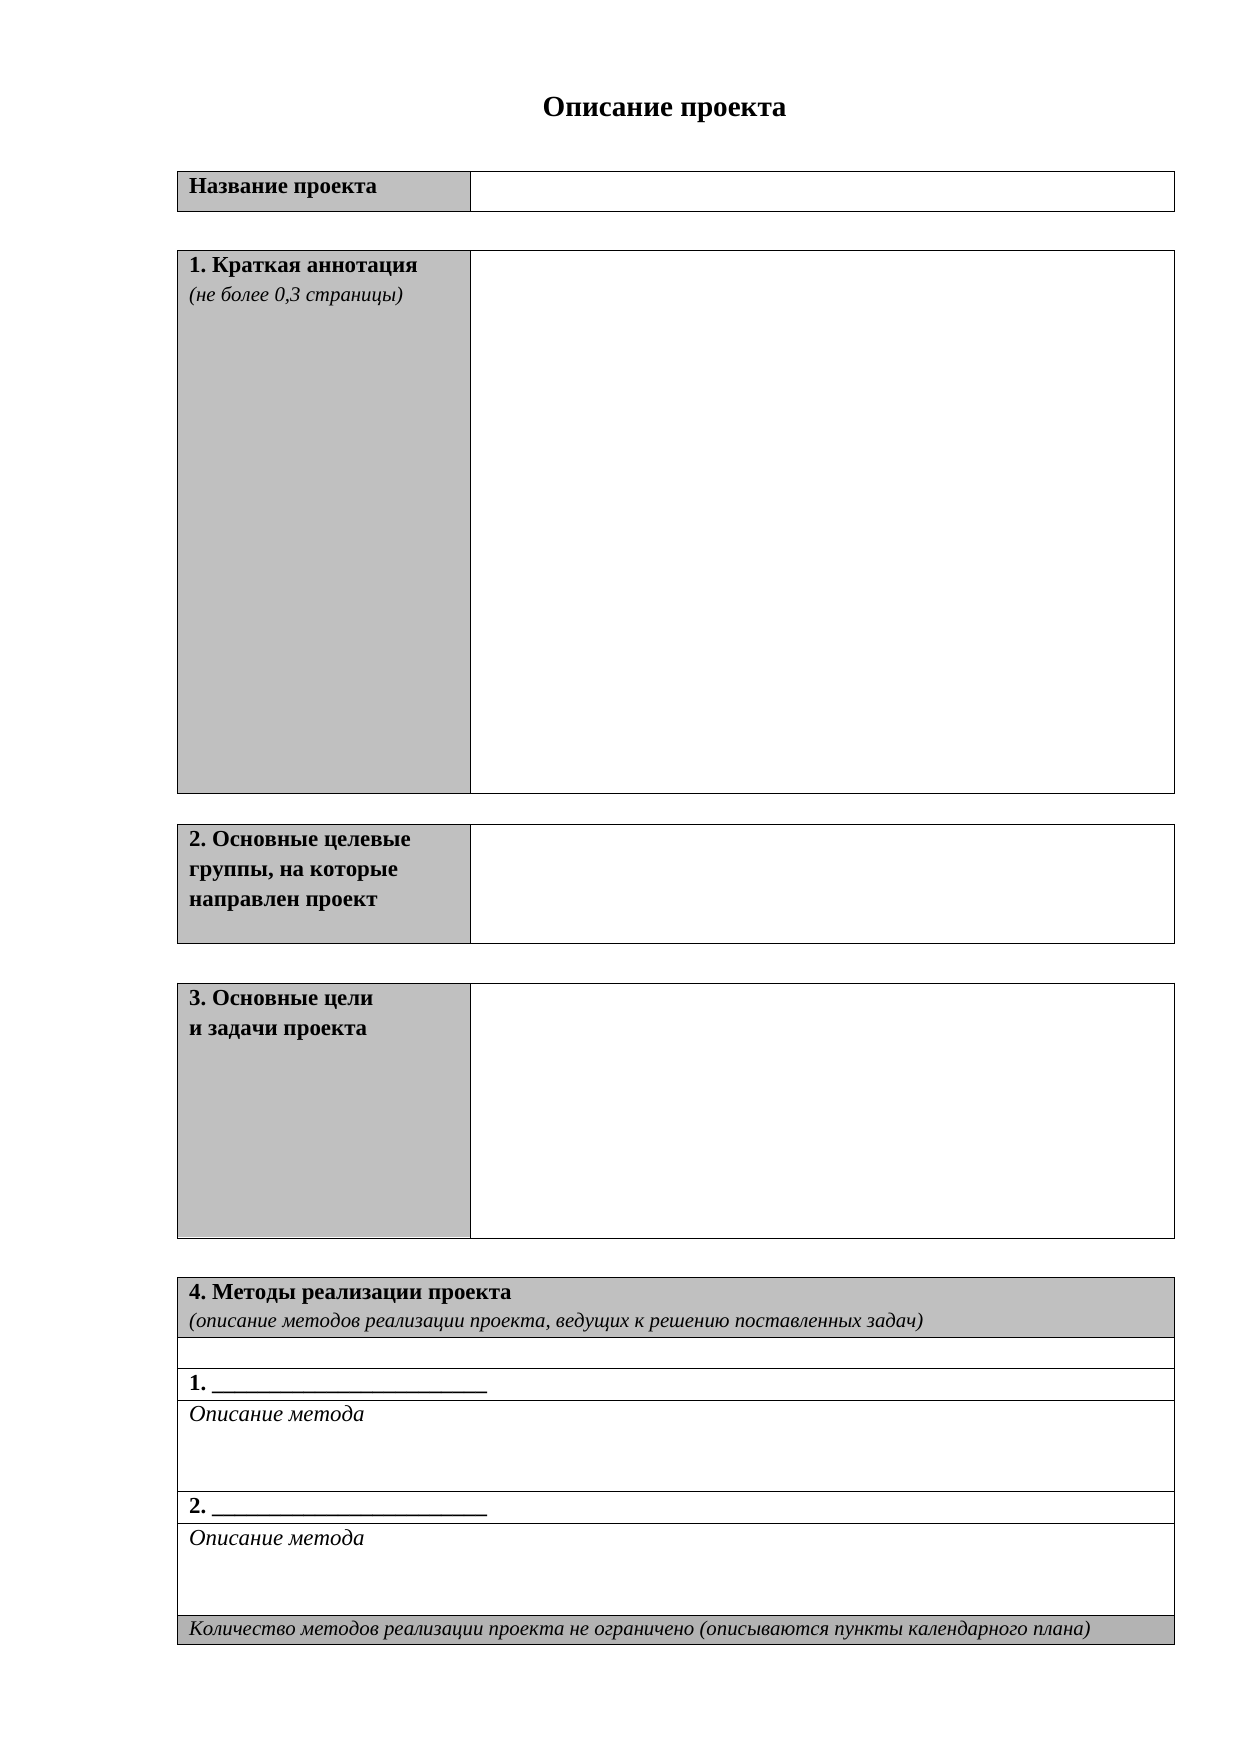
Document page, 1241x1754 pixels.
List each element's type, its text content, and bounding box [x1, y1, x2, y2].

table_header [471, 825, 1174, 943]
table_cell 2. ________________________ [178, 1492, 1174, 1523]
table_cell [178, 1338, 1174, 1368]
table_cell Количество методов реализации проекта не ограничено (описываются пункты календарного плана) [178, 1616, 1174, 1644]
table_cell 1. ________________________ [178, 1369, 1174, 1399]
table_cell Описание метода [178, 1524, 1174, 1614]
table_header 3. Основные цели и задачи проекта [178, 984, 470, 1237]
table_header 2. Основные целевые группы, на которые направлен проект [178, 825, 470, 943]
text Описание проекта [177, 89, 1152, 122]
table_header [471, 172, 1174, 211]
table_header 4. Методы реализации проекта (описание методов реализации проекта, ведущих к решению поставленных задач) [178, 1278, 1174, 1337]
table_header 1. Краткая аннотация (не более 0,3 страницы) [178, 251, 470, 793]
table_header Название проекта [178, 172, 470, 211]
table_header [471, 984, 1174, 1237]
table_cell Описание метода [178, 1401, 1174, 1491]
table_header [471, 251, 1174, 793]
